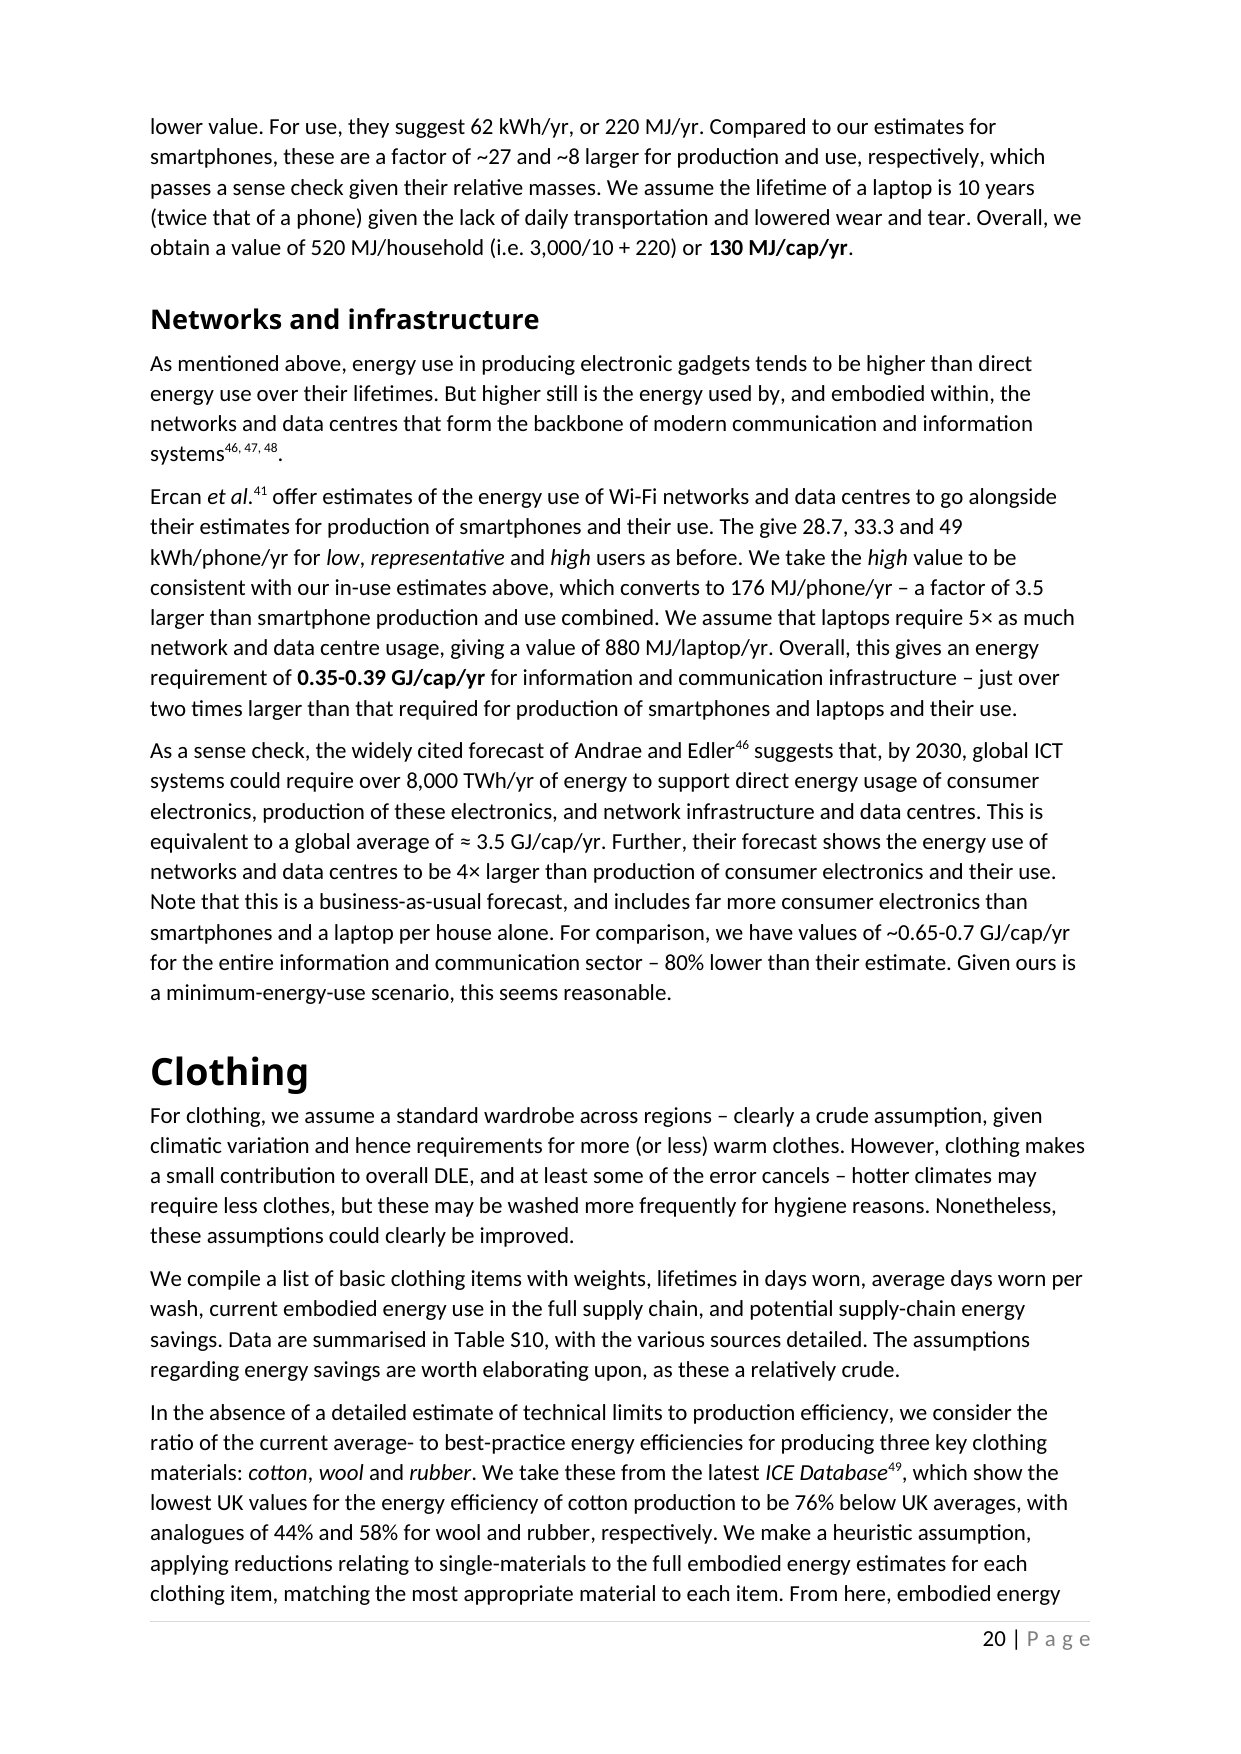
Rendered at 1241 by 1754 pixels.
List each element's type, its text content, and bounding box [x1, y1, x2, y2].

text Ercan et al.41 offer estimates of the energy use of Wi-Fi networks and data centres to go alongside their estimates for production of smartphones and their use. The give 28.7, 33.3 and 49 kWh/phone/yr for low, representative and high users as before. We take the high value to be consistent with our in-use estimates above, which converts to 176 MJ/phone/yr – a factor of 3.5 larger than smartphone production and use combined. We assume that laptops require 5× as much network and data centre usage, giving a value of 880 MJ/laptop/yr. Overall, this gives an energy requirement of 0.35-0.39 GJ/cap/yr for information and communication infrastructure – just over two times larger than that required for production of smartphones and laptops and their use. [150, 482, 1090, 722]
text As a sense check, the widely cited forecast of Andrae and Edler46 suggests that, by 2030, global ICT systems could require over 8,000 TWh/yr of energy to support direct energy usage of consumer electronics, production of these electronics, and network infrastructure and data centres. This is equivalent to a global average of ≈ 3.5 GJ/cap/yr. Further, their forecast shows the energy use of networks and data centres to be 4× larger than production of consumer electronics and their use. Note that this is a business-as-usual forecast, and includes far more consumer electronics than smartphones and a laptop per house alone. For comparison, we have values of ~0.65-0.7 GJ/cap/yr for the entire information and communication sector – 80% lower than their estimate. Given ours is a minimum-energy-use scenario, this seems reasonable. [150, 736, 1090, 1006]
text For clothing, we assume a standard wardrobe across regions – clearly a crude assumption, given climatic variation and hence requirements for more (or less) warm clothes. However, clothing makes a small contribution to overall DLE, and at least some of the error cancels – hotter climates may require less clothes, but these may be washed more frequently for hygiene reasons. Nonetheless, these assumptions could clearly be improved. [150, 1101, 1090, 1250]
text As mentioned above, energy use in producing electronic gadgets tends to be higher than direct energy use over their lifetimes. But higher still is the energy used by, and embodied within, the networks and data centres that form the backbone of modern communication and information systems46, 47, 48. [150, 349, 1090, 467]
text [150, 112, 1090, 261]
subtitle Clothing [150, 1046, 1090, 1097]
text We compile a list of basic clothing items with weights, lifetimes in days worn, average days worn per wash, current embodied energy use in the full supply chain, and potential supply-chain energy savings. Data are summarised in Table S10, with the various sources detailed. The assumptions regarding energy savings are worth elaborating upon, as these a relatively crude. [150, 1264, 1090, 1383]
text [150, 1398, 1090, 1607]
subtitle Networks and infrastructure [150, 301, 1090, 338]
